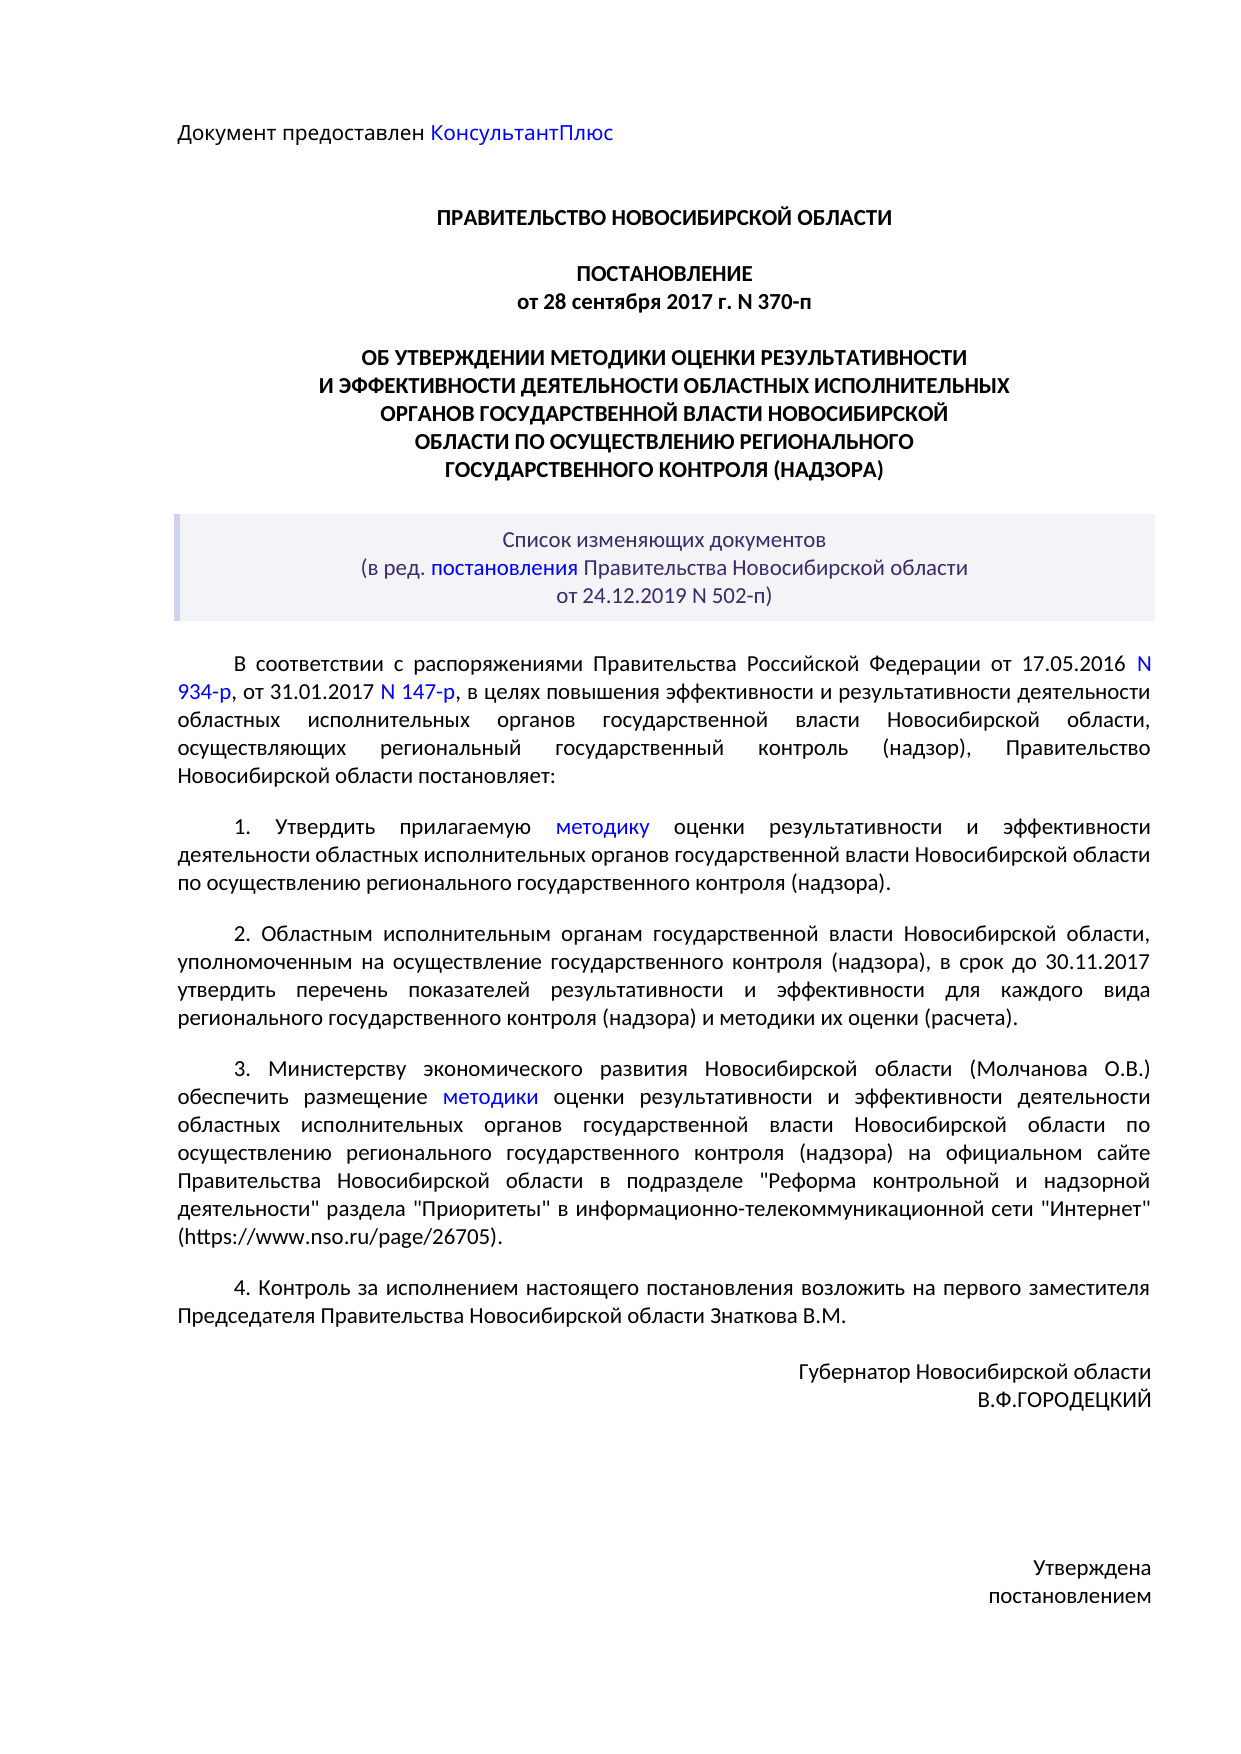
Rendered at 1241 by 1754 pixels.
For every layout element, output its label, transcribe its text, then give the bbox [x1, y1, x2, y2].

title ОБ УТВЕРЖДЕНИИ МЕТОДИКИ ОЦЕНКИ РЕЗУЛЬТАТИВНОСТИ [177, 343, 1152, 371]
title ПРАВИТЕЛЬСТВО НОВОСИБИРСКОЙ ОБЛАСТИ [177, 203, 1152, 231]
table_header Список изменяющих документов (в ред. постановления Правительства Новосибирской области от 24.12.2019 N 502-п) [180, 514, 1149, 621]
title ОБЛАСТИ ПО ОСУЩЕСТВЛЕНИЮ РЕГИОНАЛЬНОГО [177, 427, 1152, 455]
title И ЭФФЕКТИВНОСТИ ДЕЯТЕЛЬНОСТИ ОБЛАСТНЫХ ИСПОЛНИТЕЛЬНЫХ [177, 371, 1152, 399]
text 1. Утвердить прилагаемую методику оценки результативности и эффективности деятельности областных исполнительных органов государственной власти Новосибирской области по осуществлению регионального государственного контроля (надзора). [177, 812, 1152, 896]
text Губернатор Новосибирской области [177, 1357, 1152, 1385]
text 4. Контроль за исполнением настоящего постановления возложить на первого заместителя Председателя Правительства Новосибирской области Знаткова В.М. [177, 1273, 1152, 1329]
text В.Ф.ГОРОДЕЦКИЙ [177, 1385, 1152, 1413]
title от 28 сентября 2017 г. N 370-п [177, 287, 1152, 315]
title ОРГАНОВ ГОСУДАРСТВЕННОЙ ВЛАСТИ НОВОСИБИРСКОЙ [177, 399, 1152, 427]
text постановлением [177, 1581, 1152, 1609]
title Документ предоставлен КонсультантПлюс [177, 118, 1152, 175]
text 2. Областным исполнительным органам государственной власти Новосибирской области, уполномоченным на осуществление государственного контроля (надзора), в срок до 30.11.2017 утвердить перечень показателей результативности и эффективности для каждого вида регионального государственного контроля (надзора) и методики их оценки (расчета). [177, 919, 1152, 1031]
text 3. Министерству экономического развития Новосибирской области (Молчанова О.В.) обеспечить размещение методики оценки результативности и эффективности деятельности областных исполнительных органов государственной власти Новосибирской области по осуществлению регионального государственного контроля (надзора) на официальном сайте Правительства Новосибирской области в подразделе "Реформа контрольной и надзорной деятельности" раздела "Приоритеты" в информационно-телекоммуникационной сети "Интернет" (https://www.nso.ru/page/26705). [177, 1054, 1152, 1250]
text Утверждена [177, 1553, 1152, 1581]
title ПОСТАНОВЛЕНИЕ [177, 259, 1152, 287]
title ГОСУДАРСТВЕННОГО КОНТРОЛЯ (НАДЗОРА) [177, 455, 1152, 483]
text В соответствии с распоряжениями Правительства Российской Федерации от 17.05.2016 N 934-р, от 31.01.2017 N 147-р, в целях повышения эффективности и результативности деятельности областных исполнительных органов государственной власти Новосибирской области, осуществляющих региональный государственный контроль (надзор), Правительство Новосибирской области постановляет: [177, 649, 1152, 789]
